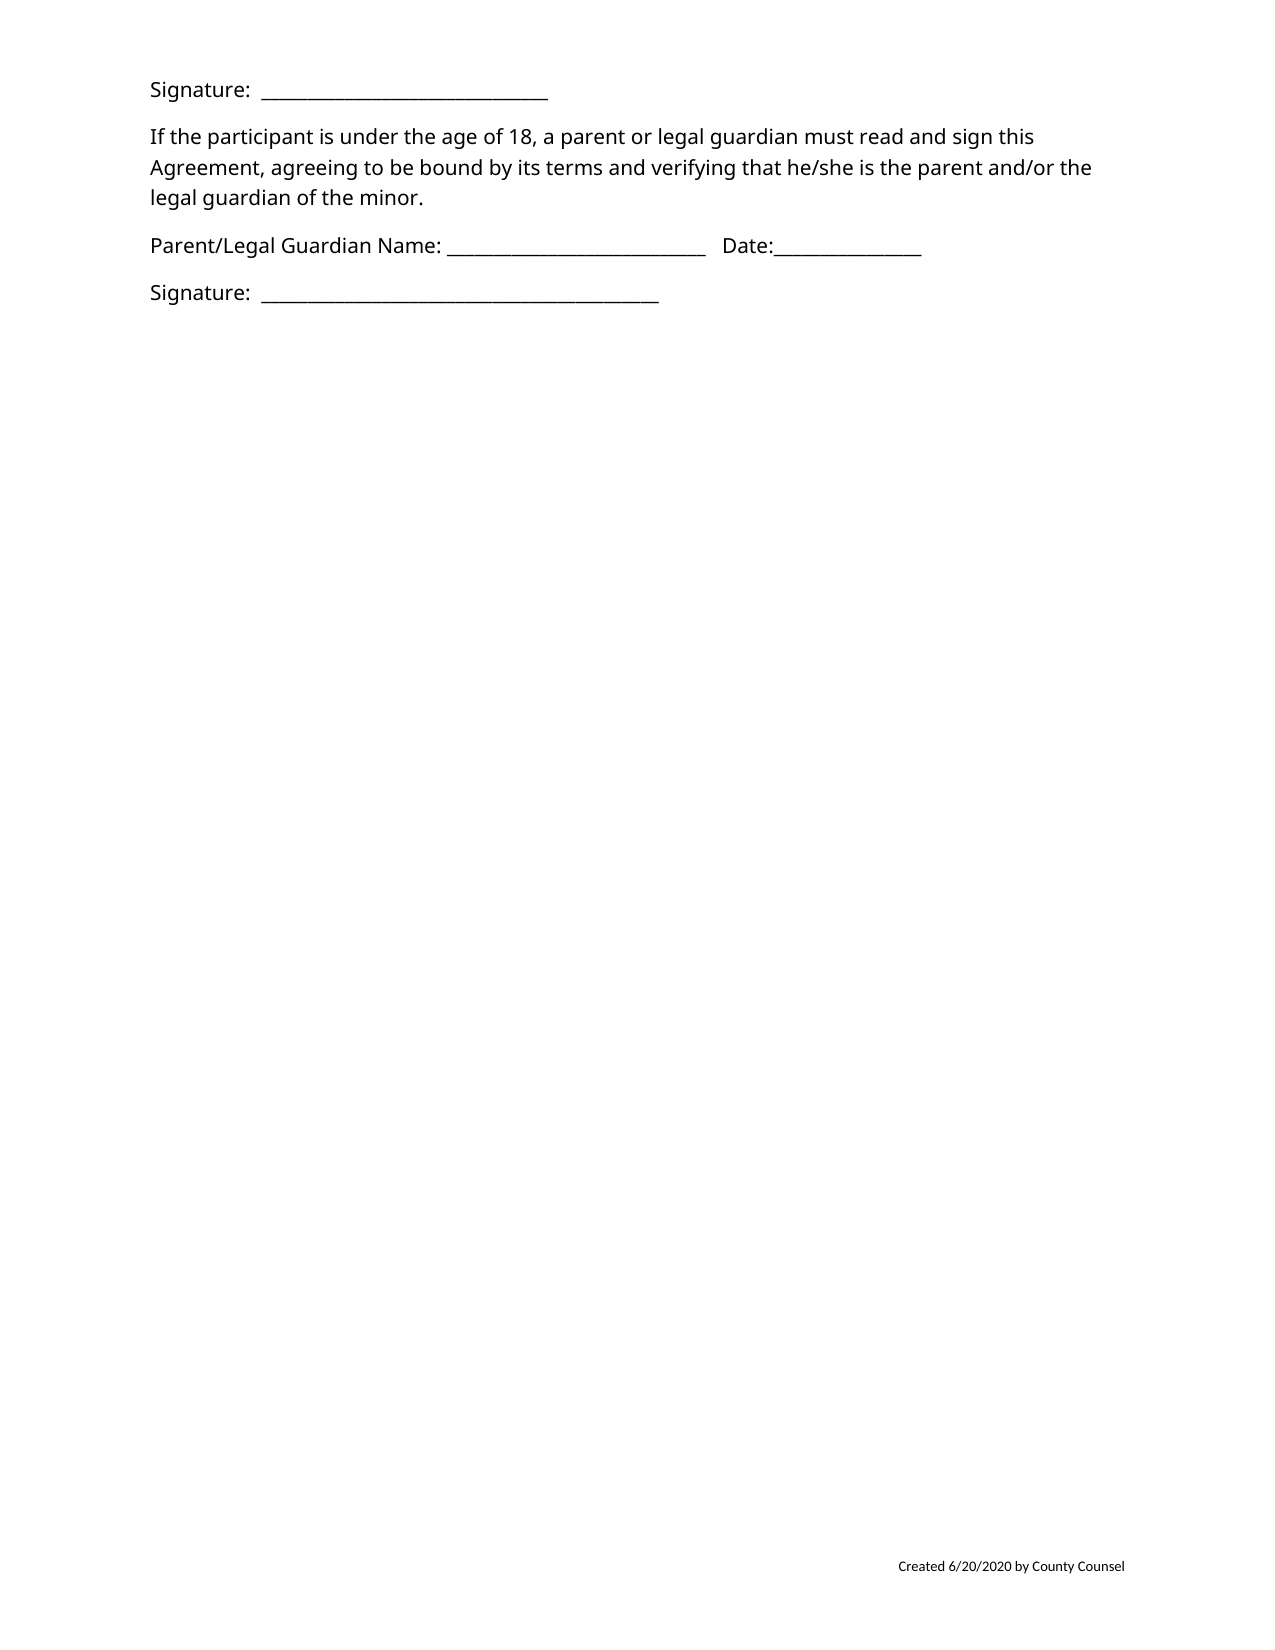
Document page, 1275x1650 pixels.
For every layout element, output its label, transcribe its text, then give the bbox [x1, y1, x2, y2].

text Signature: _______________________________ [150, 75, 1125, 103]
text Signature: ___________________________________________ [150, 278, 1125, 307]
text If the participant is under the age of 18, a parent or legal guardian must read and sign this Agreement, agreeing to be bound by its terms and verifying that he/she is the parent and/or the legal guardian of the minor. [150, 122, 1125, 212]
text Parent/Legal Guardian Name: ____________________________ Date:________________ [150, 231, 1125, 259]
